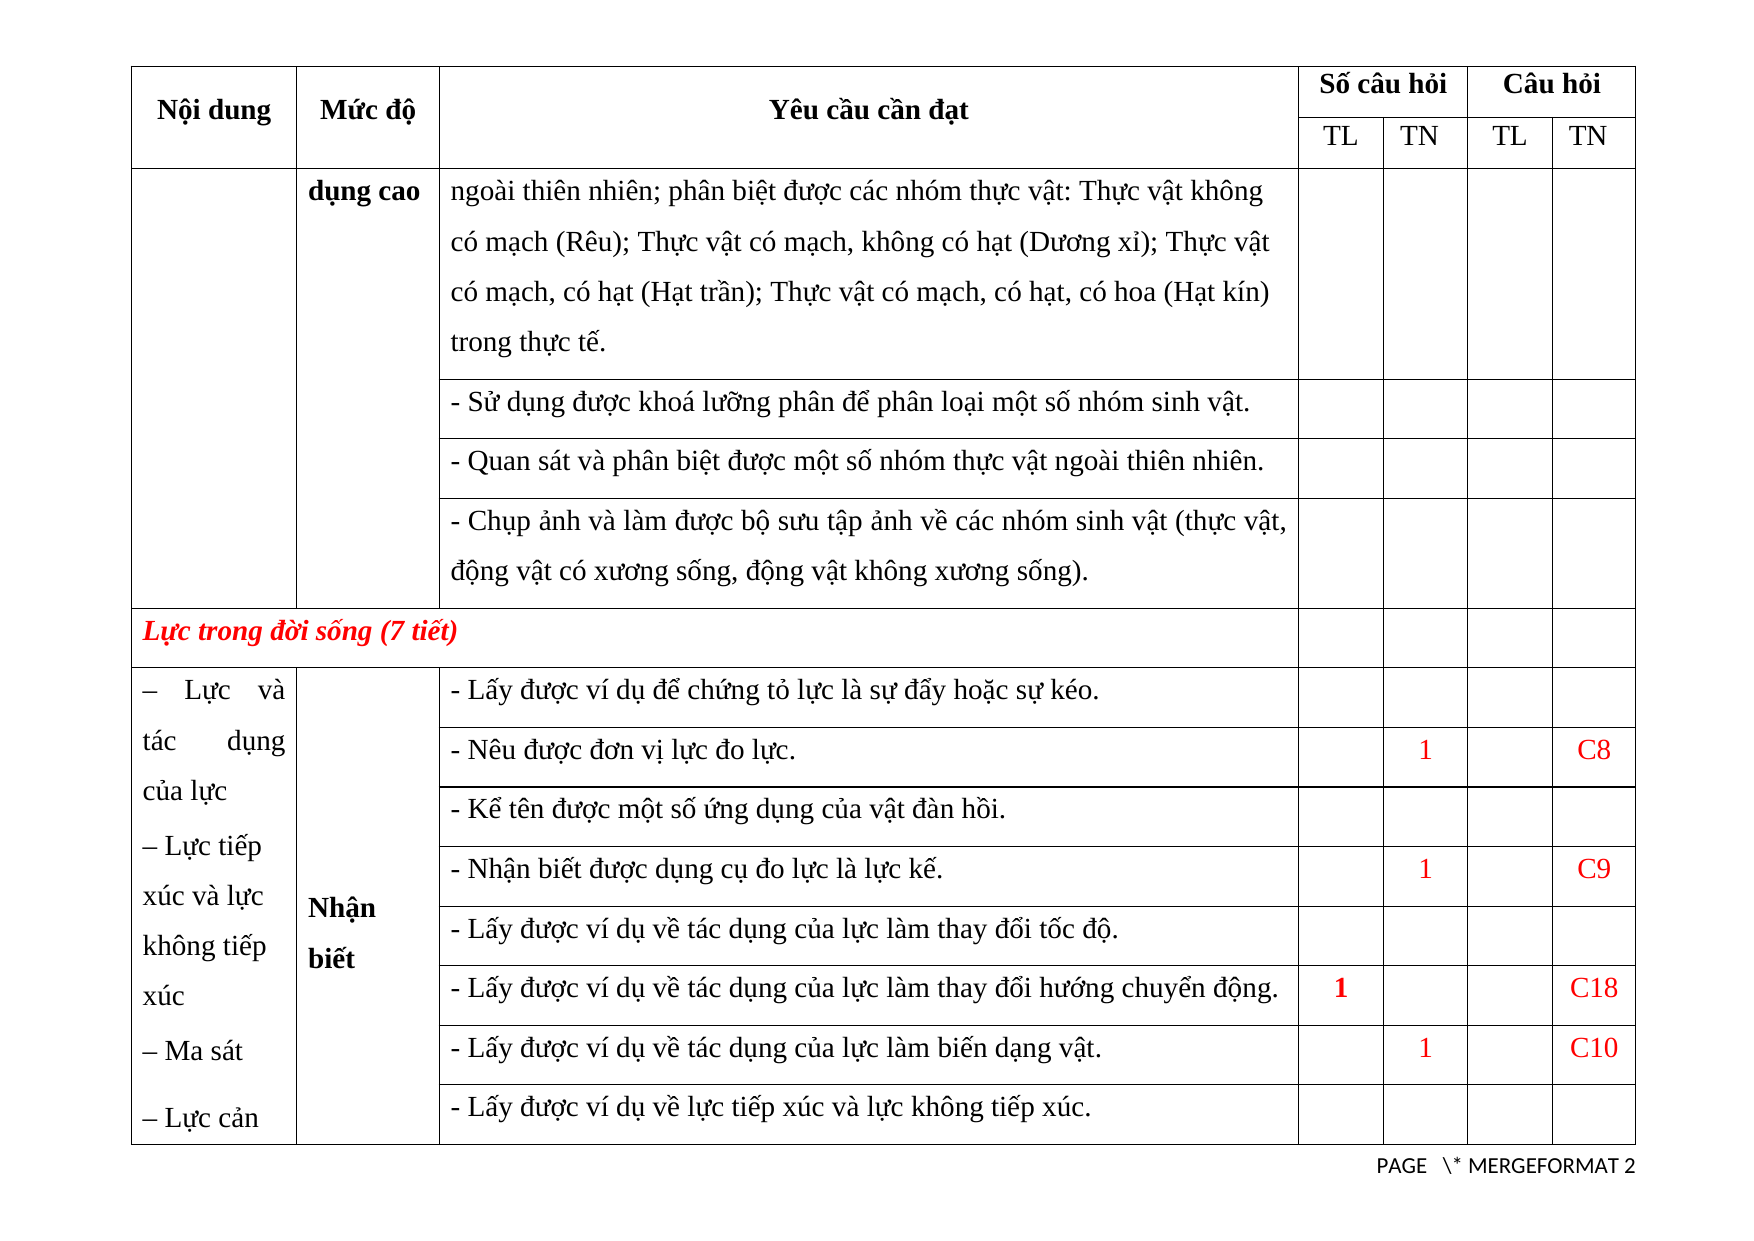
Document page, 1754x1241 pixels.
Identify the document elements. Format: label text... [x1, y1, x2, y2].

table_cell [1384, 966, 1467, 1025]
table_cell [1468, 1026, 1552, 1084]
table_cell - Chụp ảnh và làm được bộ sưu tập ảnh về các nhóm sinh vật (thực vật, động vật có xương sống, động vật không xương sống). [440, 499, 1298, 608]
table_header Mức độ [297, 67, 439, 168]
table_cell - Quan sát và phân biệt được một số nhóm thực vật ngoài thiên nhiên. [440, 439, 1298, 498]
table_cell 1 [1384, 847, 1467, 906]
table_cell - Lấy được ví dụ về tác dụng của lực làm thay đổi tốc độ. [440, 907, 1298, 965]
table_header Nội dung [132, 67, 296, 168]
table_cell - Sử dụng được khoá lưỡng phân để phân loại một số nhóm sinh vật. [440, 380, 1298, 438]
table_cell C9 [1553, 847, 1635, 906]
table_cell C18 [1553, 966, 1635, 1025]
table_cell [1468, 728, 1552, 786]
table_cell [440, 169, 1298, 379]
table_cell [440, 1085, 1298, 1144]
table_cell [1553, 907, 1635, 965]
table_cell - Lấy được ví dụ về tác dụng của lực làm thay đổi hướng chuyển động. [440, 966, 1298, 1025]
table_cell [1299, 788, 1383, 846]
table_cell C8 [1553, 728, 1635, 786]
table_cell - Kể tên được một số ứng dụng của vật đàn hồi. [440, 788, 1298, 846]
table_cell [1553, 609, 1635, 667]
table_cell - Lấy được ví dụ để chứng tỏ lực là sự đẩy hoặc sự kéo. [440, 668, 1298, 727]
table_cell [1468, 380, 1552, 438]
table_cell [1384, 499, 1467, 608]
table_cell Nhận biết [297, 668, 439, 1144]
table_cell [1384, 907, 1467, 965]
table_cell [1468, 609, 1552, 667]
table_cell [1299, 1085, 1383, 1144]
table_cell - Nêu được đơn vị lực đo lực. [440, 728, 1298, 786]
table_cell [1384, 1085, 1467, 1144]
table_cell [1384, 668, 1467, 727]
table_cell C10 [1553, 1026, 1635, 1084]
table_cell 1 [1384, 1026, 1467, 1084]
table_cell - Nhận biết được dụng cụ đo lực là lực kế. [440, 847, 1298, 906]
table_cell [1299, 1026, 1383, 1084]
table_cell [1384, 169, 1467, 379]
table_cell [1468, 847, 1552, 906]
table_cell [1553, 169, 1635, 379]
table_cell [1299, 728, 1383, 786]
table_cell 1 [1299, 966, 1383, 1025]
table_cell [1299, 847, 1383, 906]
table_cell [1553, 499, 1635, 608]
table_cell TN [1553, 118, 1635, 168]
table_header Câu hỏi [1468, 67, 1635, 117]
table_cell [1468, 1085, 1552, 1144]
table_cell - Lấy được ví dụ về tác dụng của lực làm biến dạng vật. [440, 1026, 1298, 1084]
table_cell [1384, 380, 1467, 438]
table_cell [1299, 439, 1383, 498]
table_cell TL [1468, 118, 1552, 168]
table_cell [1299, 499, 1383, 608]
table_cell TL [1299, 118, 1383, 168]
table_cell [1468, 499, 1552, 608]
table_cell [1299, 907, 1383, 965]
table_cell [1299, 380, 1383, 438]
table_cell [1553, 788, 1635, 846]
table_cell Lực trong đời sống (7 tiết) [132, 609, 1298, 667]
table_cell [1299, 668, 1383, 727]
table_cell [1553, 380, 1635, 438]
table_header Số câu hỏi [1299, 67, 1467, 117]
table_cell [1299, 609, 1383, 667]
table_cell [1468, 439, 1552, 498]
table_cell [1468, 788, 1552, 846]
table_cell [1468, 907, 1552, 965]
table_cell [1384, 788, 1467, 846]
table_cell [1384, 609, 1467, 667]
table_cell [1553, 668, 1635, 727]
table_cell [1384, 439, 1467, 498]
table_cell [1468, 668, 1552, 727]
table_cell [1553, 439, 1635, 498]
table_cell [1553, 1085, 1635, 1144]
table_cell TN [1384, 118, 1467, 168]
table_cell [1468, 169, 1552, 379]
table_cell [1468, 966, 1552, 1025]
table_cell – Lực và tác dụng của lực – Lực tiếp xúc và lực không tiếp xúc – Ma sát – Lực cản của nước – Khối lượng và trọng lượng – Biến dạng của lò xo [132, 668, 296, 1144]
table_cell 1 [1384, 728, 1467, 786]
table_cell [1299, 169, 1383, 379]
table_header Yêu cầu cần đạt [440, 67, 1298, 168]
